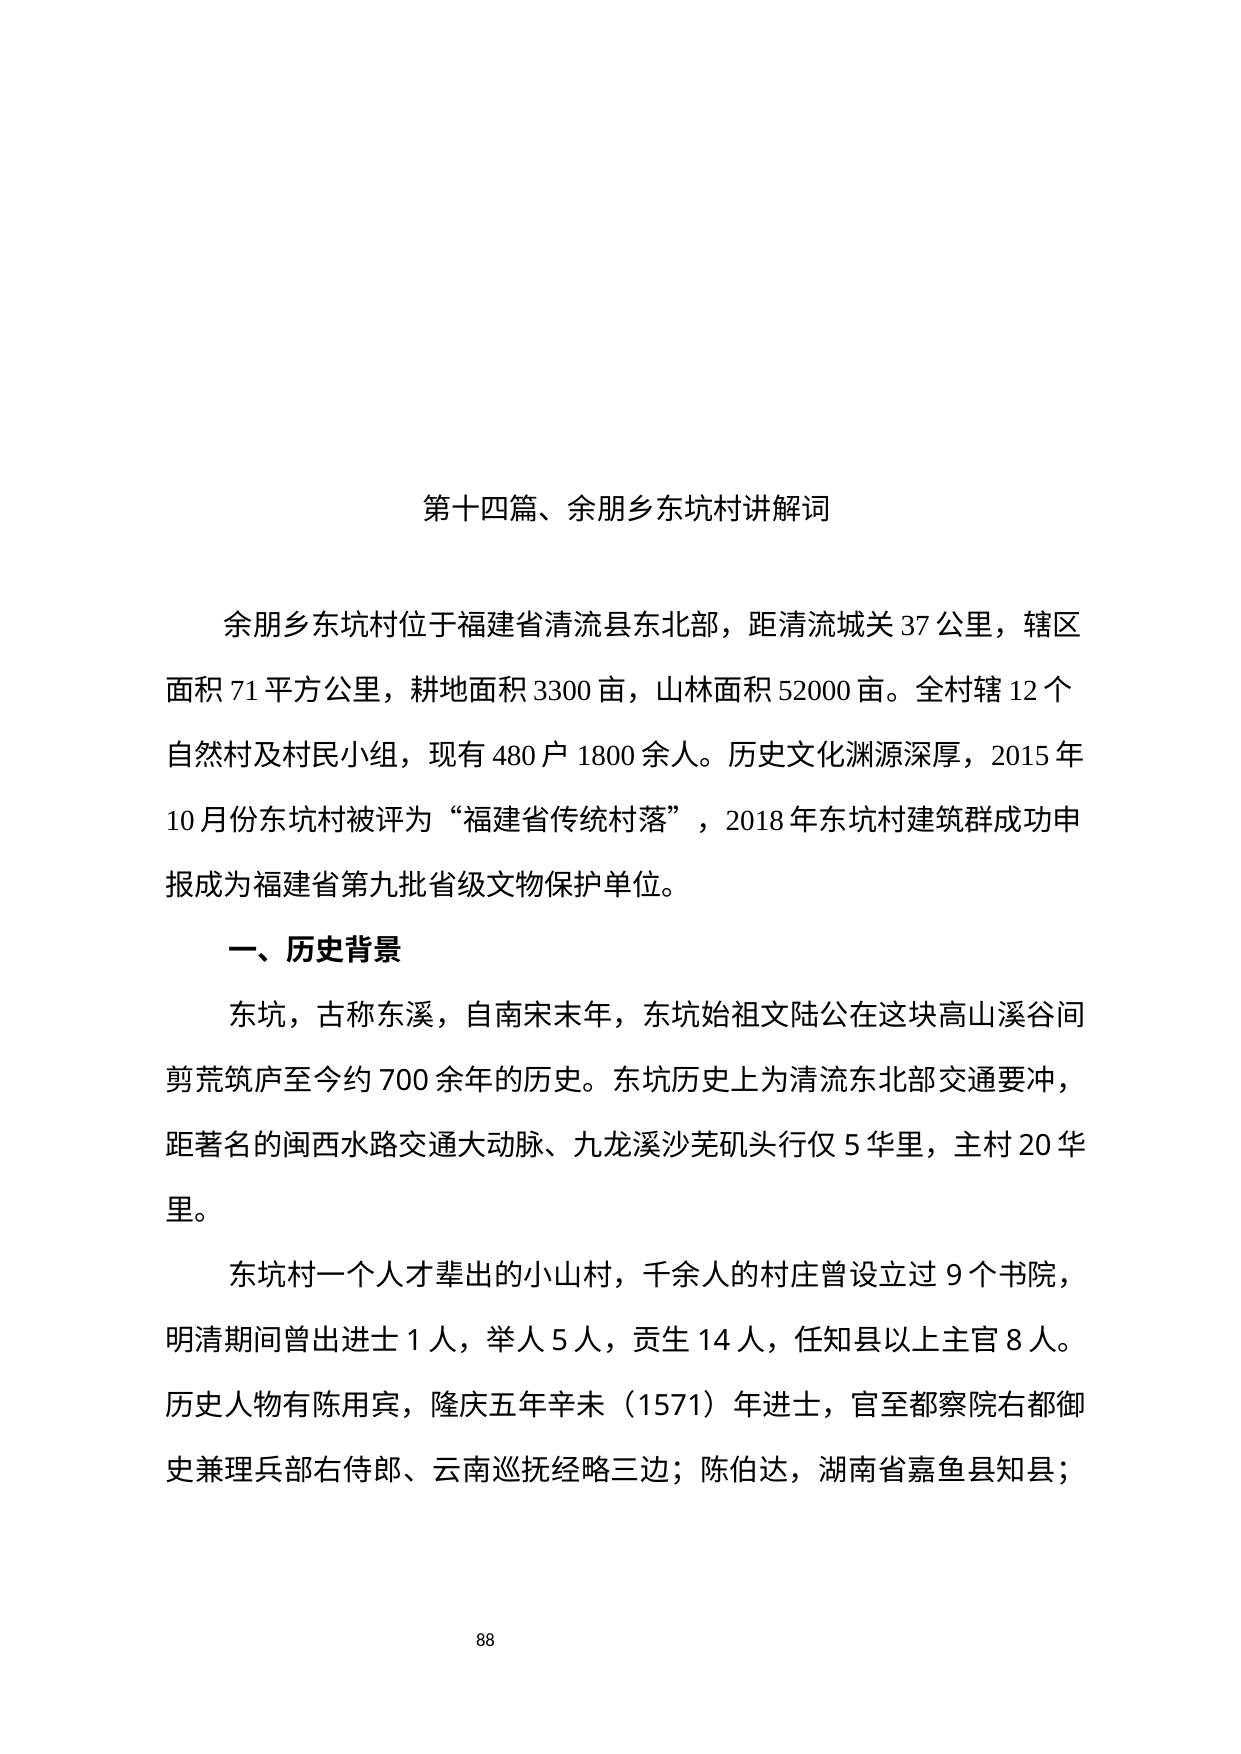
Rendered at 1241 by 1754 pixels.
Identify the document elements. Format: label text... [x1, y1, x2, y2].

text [165, 1240, 1087, 1500]
text 东坑，古称东溪，自南宋末年，东坑始祖文陆公在这块高山溪谷间剪荒筑庐至今约700余年的历史。东坑历史上为清流东北部交通要冲，距著名的闽西水路交通大动脉、九龙溪沙芜矶头行仅5华里，主村20华里。 [165, 980, 1087, 1240]
text 第十四篇、余朋乡东坑村讲解词 [165, 474, 1087, 539]
text 余朋乡东坑村位于福建省清流县东北部，距清流城关37公里，辖区面积71平方公里，耕地面积3300亩，山林面积52000亩。全村辖12个自然村及村民小组，现有480户1800余人。历史文化渊源深厚，2015年10月份东坑村被评为“福建省传统村落”，2018年东坑村建筑群成功申报成为福建省第九批省级文物保护单位。 [165, 590, 1087, 915]
text 一、历史背景 [165, 915, 1087, 980]
